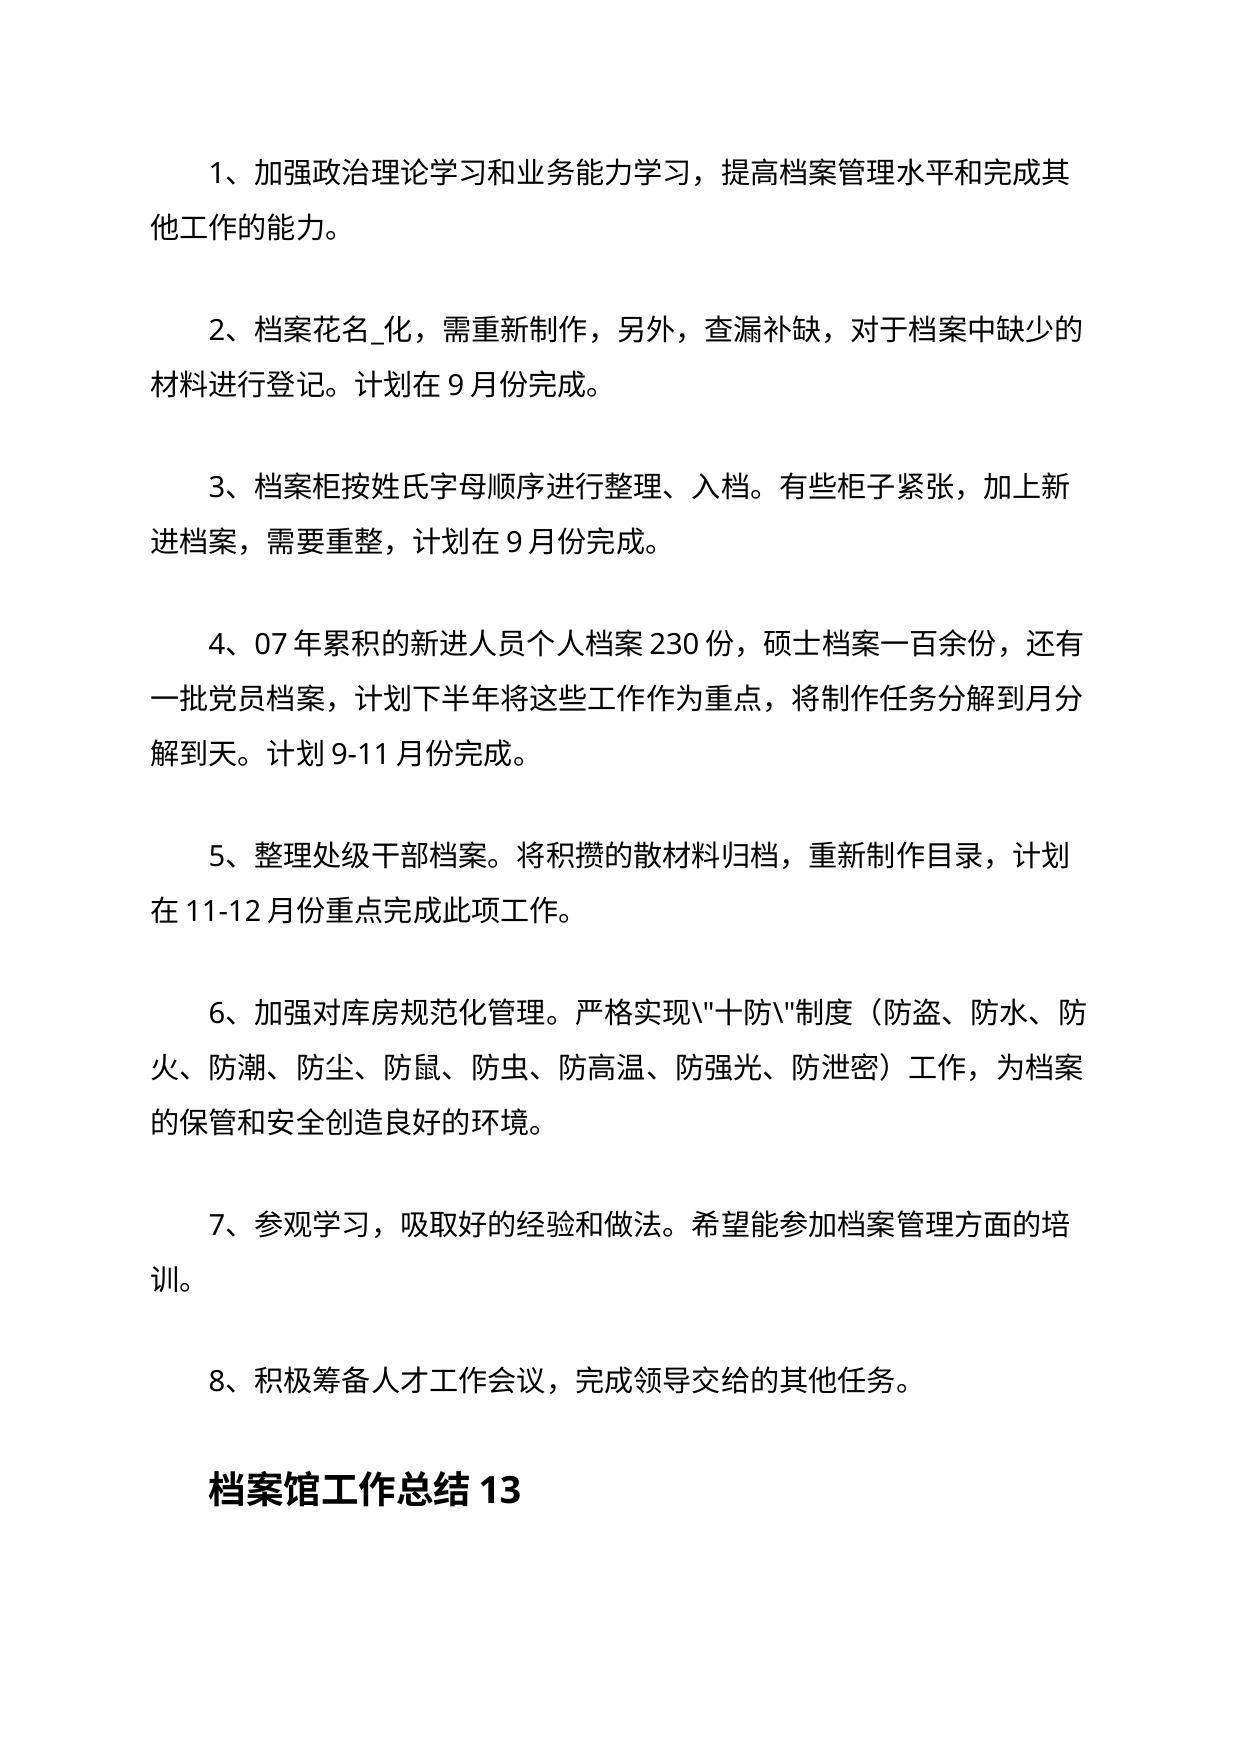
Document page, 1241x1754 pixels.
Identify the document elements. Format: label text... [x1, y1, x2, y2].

text 6、加强对库房规范化管理。严格实现\"十防\"制度（防盗、防水、防火、防潮、防尘、防鼠、防虫、防高温、防强光、防泄密）工作，为档案的保管和安全创造良好的环境。 [150, 989, 1090, 1142]
text 档案馆工作总结13 [150, 1460, 1090, 1514]
text 8、积极筹备人才工作会议，完成领导交给的其他任务。 [150, 1358, 1090, 1400]
text 3、档案柜按姓氏字母顺序进行整理、入档。有些柜子紧张，加上新进档案，需要重整，计划在9月份完成。 [150, 464, 1090, 561]
text 7、参观学习，吸取好的经验和做法。希望能参加档案管理方面的培训。 [150, 1201, 1090, 1298]
text 2、档案花名_化，需重新制作，另外，查漏补缺，对于档案中缺少的材料进行登记。计划在9月份完成。 [150, 307, 1090, 404]
text 4、07年累积的新进人员个人档案230份，硕士档案一百余份，还有一批党员档案，计划下半年将这些工作作为重点，将制作任务分解到月分解到天。计划9-11月份完成。 [150, 621, 1090, 773]
text 5、整理处级干部档案。将积攒的散材料归档，重新制作目录，计划在11-12月份重点完成此项工作。 [150, 833, 1090, 930]
text 1、加强政治理论学习和业务能力学习，提高档案管理水平和完成其他工作的能力。 [150, 150, 1090, 247]
